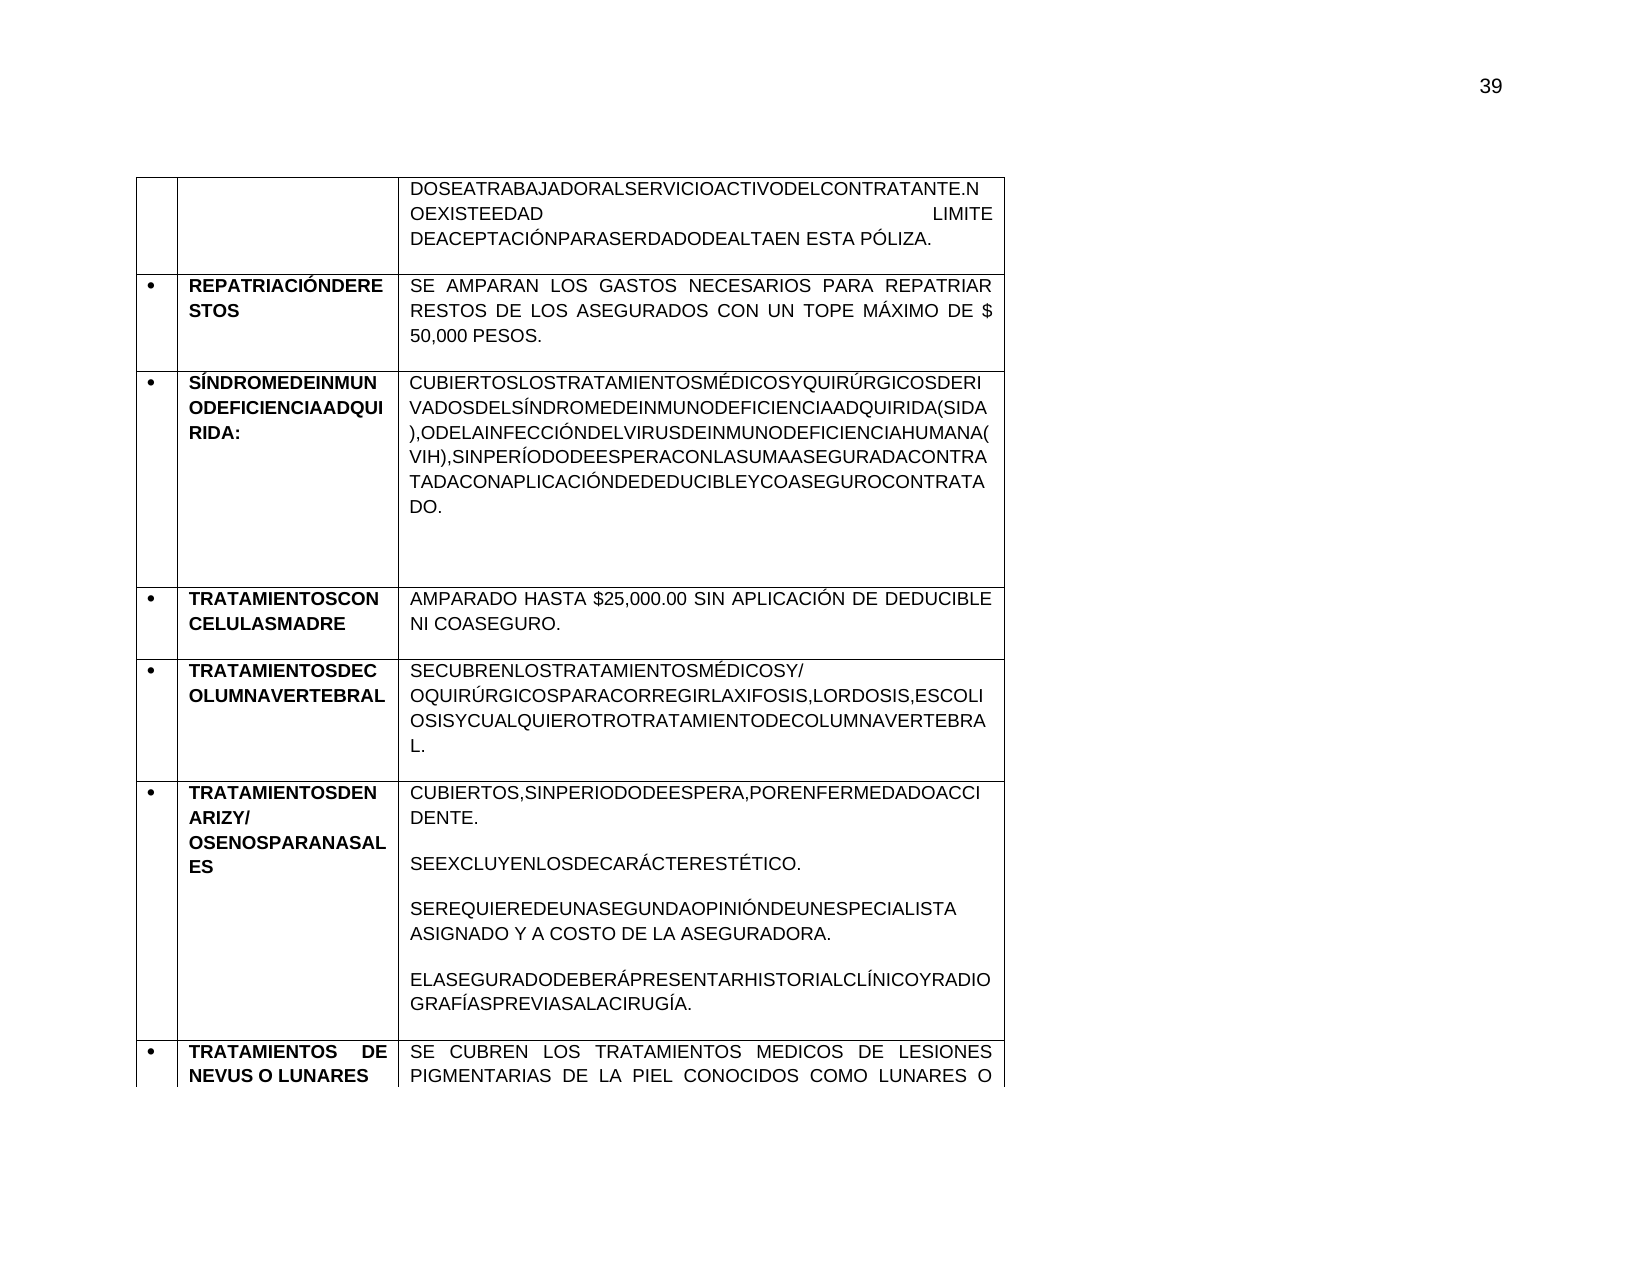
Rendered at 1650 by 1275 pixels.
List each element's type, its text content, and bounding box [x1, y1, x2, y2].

table_cell [137, 178, 177, 274]
table_cell [137, 782, 177, 1039]
table_cell SECUBRENLOSTRATAMIENTOSMÉDICOSY/OQUIRÚRGICOSPARACORREGIRLAXIFOSIS,LORDOSIS,ESCOLIOSISYCUALQUIEROTROTRATAMIENTODECOLUMNAVERTEBRAL. [399, 660, 1004, 781]
table_cell SÍNDROMEDEINMUNODEFICIENCIAADQUIRIDA: [178, 372, 398, 587]
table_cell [399, 178, 1004, 274]
table_cell [137, 660, 177, 781]
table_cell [178, 178, 398, 274]
table_cell [137, 372, 177, 587]
table_cell CUBIERTOS,SINPERIODODEESPERA,PORENFERMEDADOACCIDENTE. SEEXCLUYENLOSDECARÁCTERESTÉTICO. SEREQUIEREDEUNASEGUNDAOPINIÓNDEUNESPECIALISTA ASIGNADO Y A COSTO DE LA ASEGURADORA. ELASEGURADODEBERÁPRESENTARHISTORIALCLÍNICOYRADIOGRAFÍASPREVIASALACIRUGÍA. [399, 782, 1004, 1039]
table_cell SE AMPARAN LOS GASTOS NECESARIOS PARA REPATRIAR RESTOS DE LOS ASEGURADOS CON UN TOPE MÁXIMO DE $ 50,000 PESOS. [399, 275, 1004, 371]
table_cell [137, 588, 177, 659]
table_cell AMPARADO HASTA $25,000.00 SIN APLICACIÓN DE DEDUCIBLE NI COASEGURO. [399, 588, 1004, 659]
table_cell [399, 1041, 1004, 1087]
table_cell [137, 1041, 177, 1087]
table_cell CUBIERTOSLOSTRATAMIENTOSMÉDICOSYQUIRÚRGICOSDERIVADOSDELSÍNDROMEDEINMUNODEFICIENCIAADQUIRIDA(SIDA),ODELAINFECCIÓNDELVIRUSDEINMUNODEFICIENCIAHUMANA(VIH),SINPERÍODODEESPERACONLASUMAASEGURADACONTRATADACONAPLICACIÓNDEDEDUCIBLEYCOASEGUROCONTRATADO. [399, 372, 1004, 587]
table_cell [178, 1041, 398, 1087]
table_cell TRATAMIENTOSDECOLUMNAVERTEBRAL [178, 660, 398, 781]
table_cell [137, 275, 177, 371]
table_cell REPATRIACIÓNDERESTOS [178, 275, 398, 371]
table_cell TRATAMIENTOSDENARIZY/OSENOSPARANASALES [178, 782, 398, 1039]
table_cell TRATAMIENTOSCONCELULASMADRE [178, 588, 398, 659]
